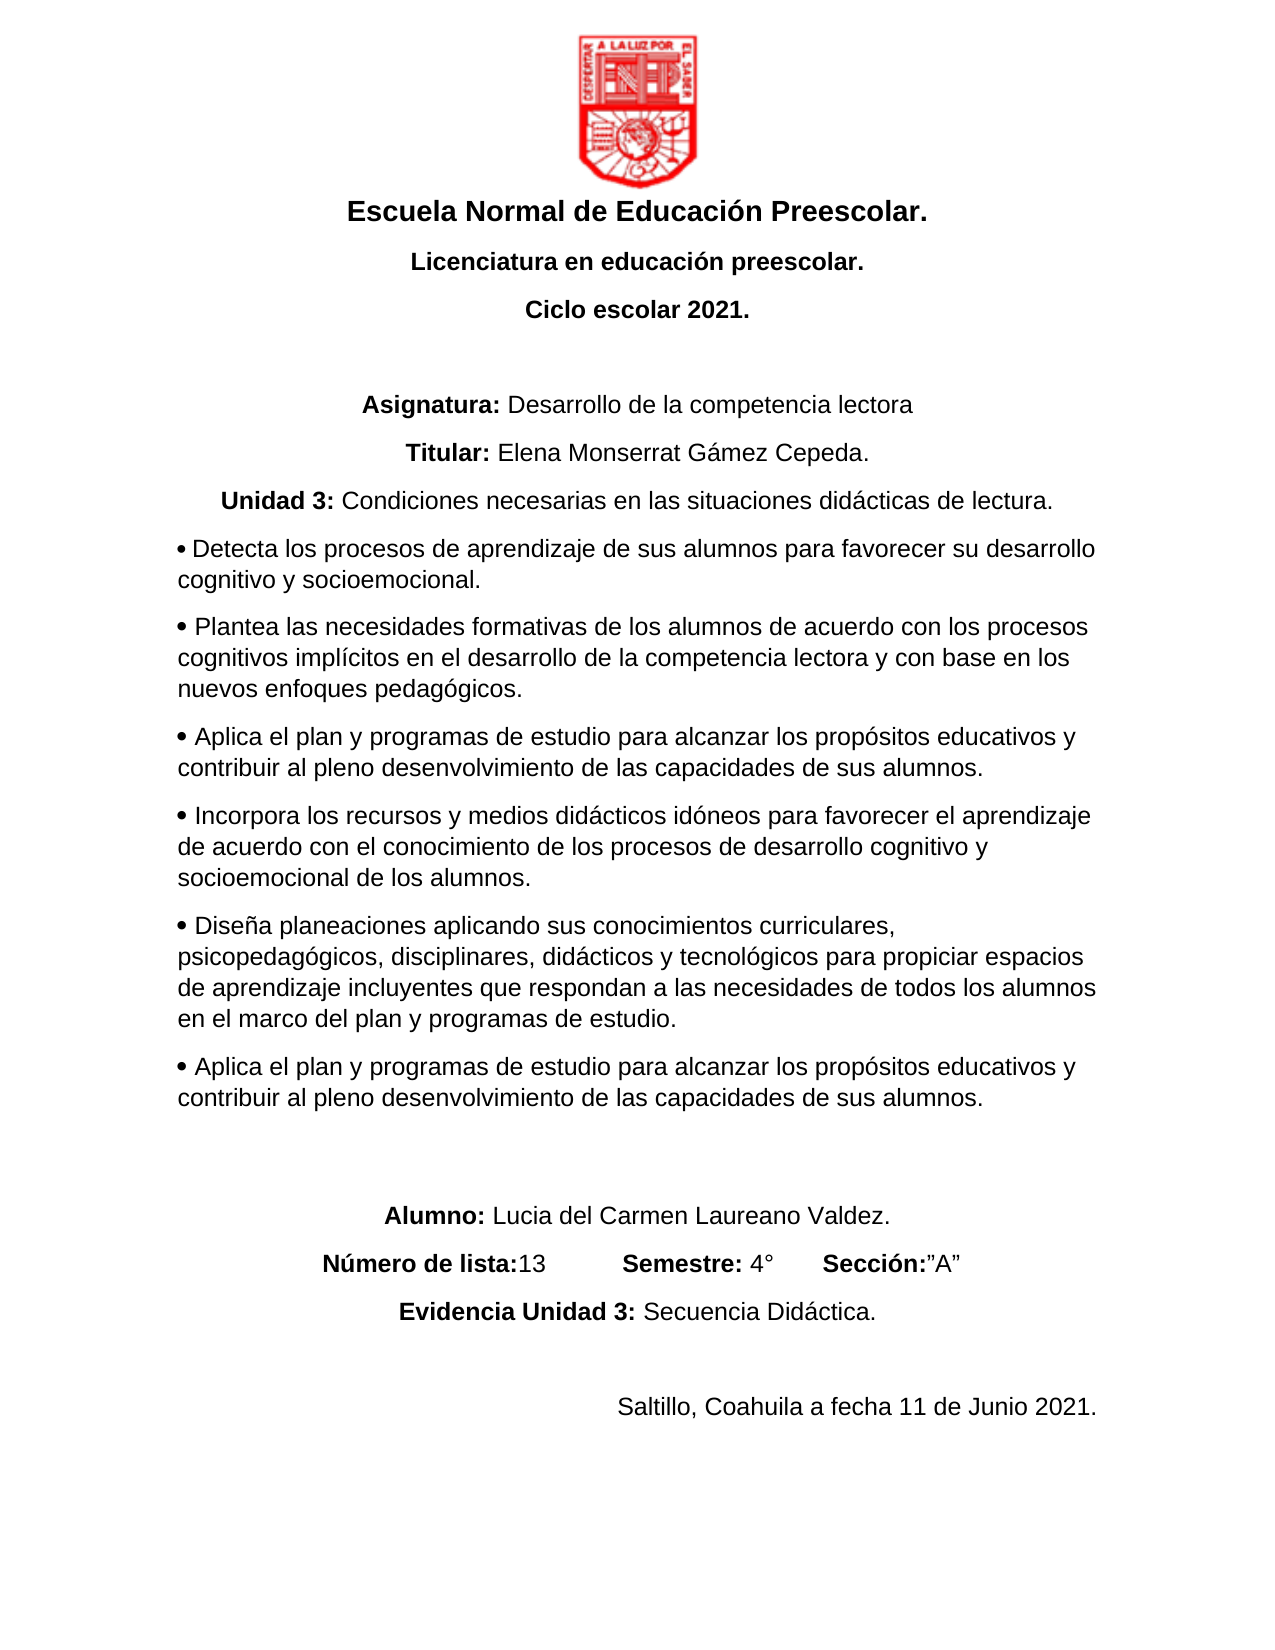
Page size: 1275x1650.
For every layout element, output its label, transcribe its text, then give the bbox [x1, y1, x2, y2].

text Número de lista:13 Semestre: 4° Sección:”A” [177, 1249, 1098, 1278]
text Detecta los procesos de aprendizaje de sus alumnos para favorecer su desarrollo cognitivo y socioemocional. [177, 533, 1098, 593]
text Asignatura: Desarrollo de la competencia lectora [177, 390, 1098, 419]
text Diseña planeaciones aplicando sus conocimientos curriculares, psicopedagógicos, disciplinares, didácticos y tecnológicos para propiciar espacios de aprendizaje incluyentes que respondan a las necesidades de todos los alumnos en el marco del plan y programas de estudio. [177, 911, 1098, 1033]
text Aplica el plan y programas de estudio para alcanzar los propósitos educativos y contribuir al pleno desenvolvimiento de las capacidades de sus alumnos. [177, 1052, 1098, 1112]
text Evidencia Unidad 3: Secuencia Didáctica. [177, 1297, 1098, 1325]
text Unidad 3: Condiciones necesarias en las situaciones didácticas de lectura. [177, 486, 1098, 514]
text Alumno: Lucia del Carmen Laureano Valdez. [177, 1201, 1098, 1230]
text Saltillo, Coahuila a fecha 11 de Junio 2021. [177, 1392, 1098, 1421]
picture [568, 33, 707, 191]
text Incorpora los recursos y medios didácticos idóneos para favorecer el aprendizaje de acuerdo con el conocimiento de los procesos de desarrollo cognitivo y socioemocional de los alumnos. [177, 801, 1098, 892]
text Licenciatura en educación preescolar. [177, 247, 1098, 276]
text Escuela Normal de Educación Preescolar. [177, 194, 1098, 228]
text Plantea las necesidades formativas de los alumnos de acuerdo con los procesos cognitivos implícitos en el desarrollo de la competencia lectora y con base en los nuevos enfoques pedagógicos. [177, 612, 1098, 703]
text Ciclo escolar 2021. [177, 295, 1098, 324]
text Aplica el plan y programas de estudio para alcanzar los propósitos educativos y contribuir al pleno desenvolvimiento de las capacidades de sus alumnos. [177, 722, 1098, 782]
text Titular: Elena Monserrat Gámez Cepeda. [177, 438, 1098, 467]
